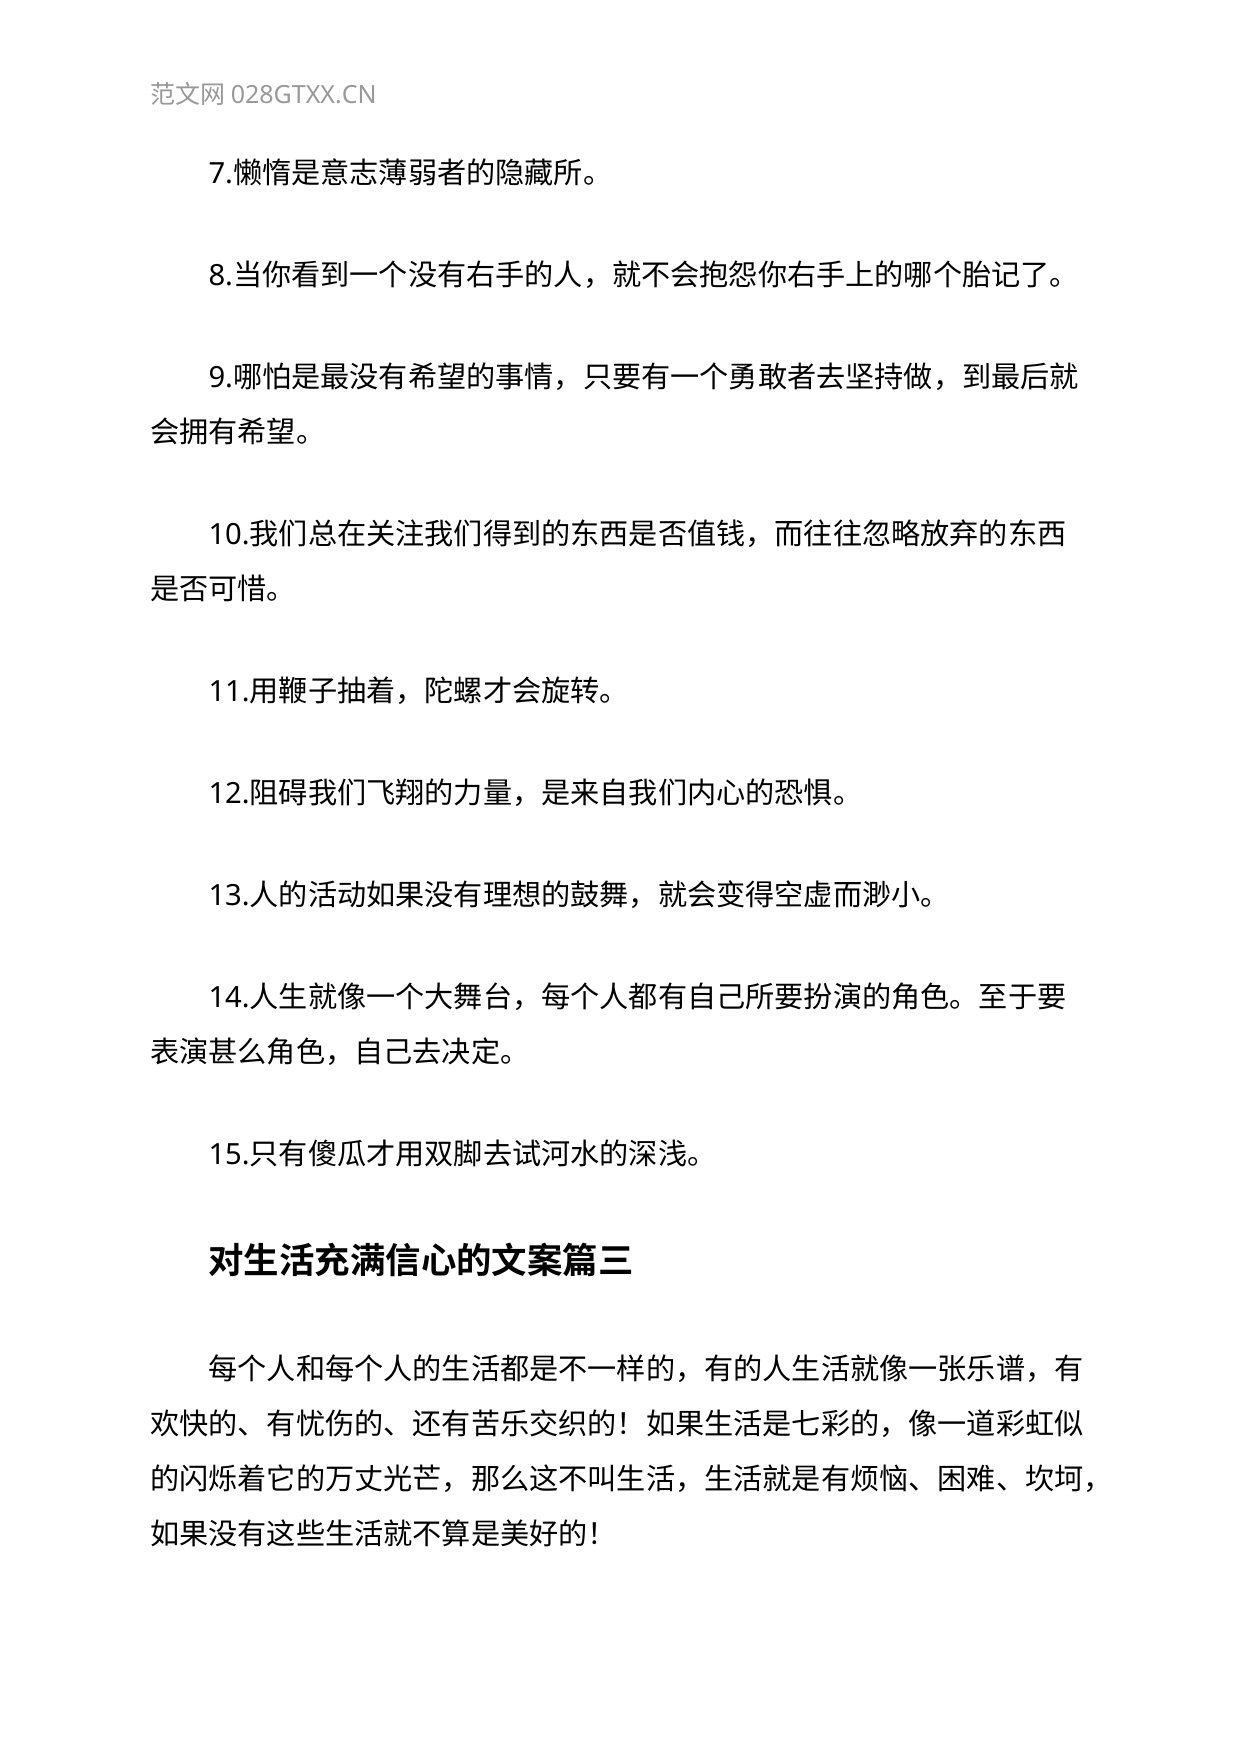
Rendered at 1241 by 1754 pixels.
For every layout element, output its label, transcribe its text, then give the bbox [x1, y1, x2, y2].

text 14.人生就像一个大舞台，每个人都有自己所要扮演的角色。至于要表演甚么角色，自己去决定。 [150, 973, 1090, 1071]
text 12.阻碍我们飞翔的力量，是来自我们内心的恐惧。 [150, 769, 1090, 812]
text 9.哪怕是最没有希望的事情，只要有一个勇敢者去坚持做，到最后就会拥有希望。 [150, 354, 1090, 451]
text 11.用鞭子抽着，陀螺才会旋转。 [150, 667, 1090, 710]
text 8.当你看到一个没有右手的人，就不会抱怨你右手上的哪个胎记了。 [150, 252, 1090, 294]
text 7.懒惰是意志薄弱者的隐藏所。 [150, 150, 1090, 192]
text 对生活充满信心的文案篇三 [150, 1232, 1090, 1283]
text 每个人和每个人的生活都是不一样的，有的人生活就像一张乐谱，有欢快的、有忧伤的、还有苦乐交织的！如果生活是七彩的，像一道彩虹似的闪烁着它的万丈光芒，那么这不叫生活，生活就是有烦恼、困难、坎坷，如果没有这些生活就不算是美好的！ [150, 1346, 1090, 1553]
text 13.人的活动如果没有理想的鼓舞，就会变得空虚而渺小。 [150, 871, 1090, 914]
text 15.只有傻瓜才用双脚去试河水的深浅。 [150, 1130, 1090, 1173]
text 10.我们总在关注我们得到的东西是否值钱，而往往忽略放弃的东西是否可惜。 [150, 511, 1090, 608]
